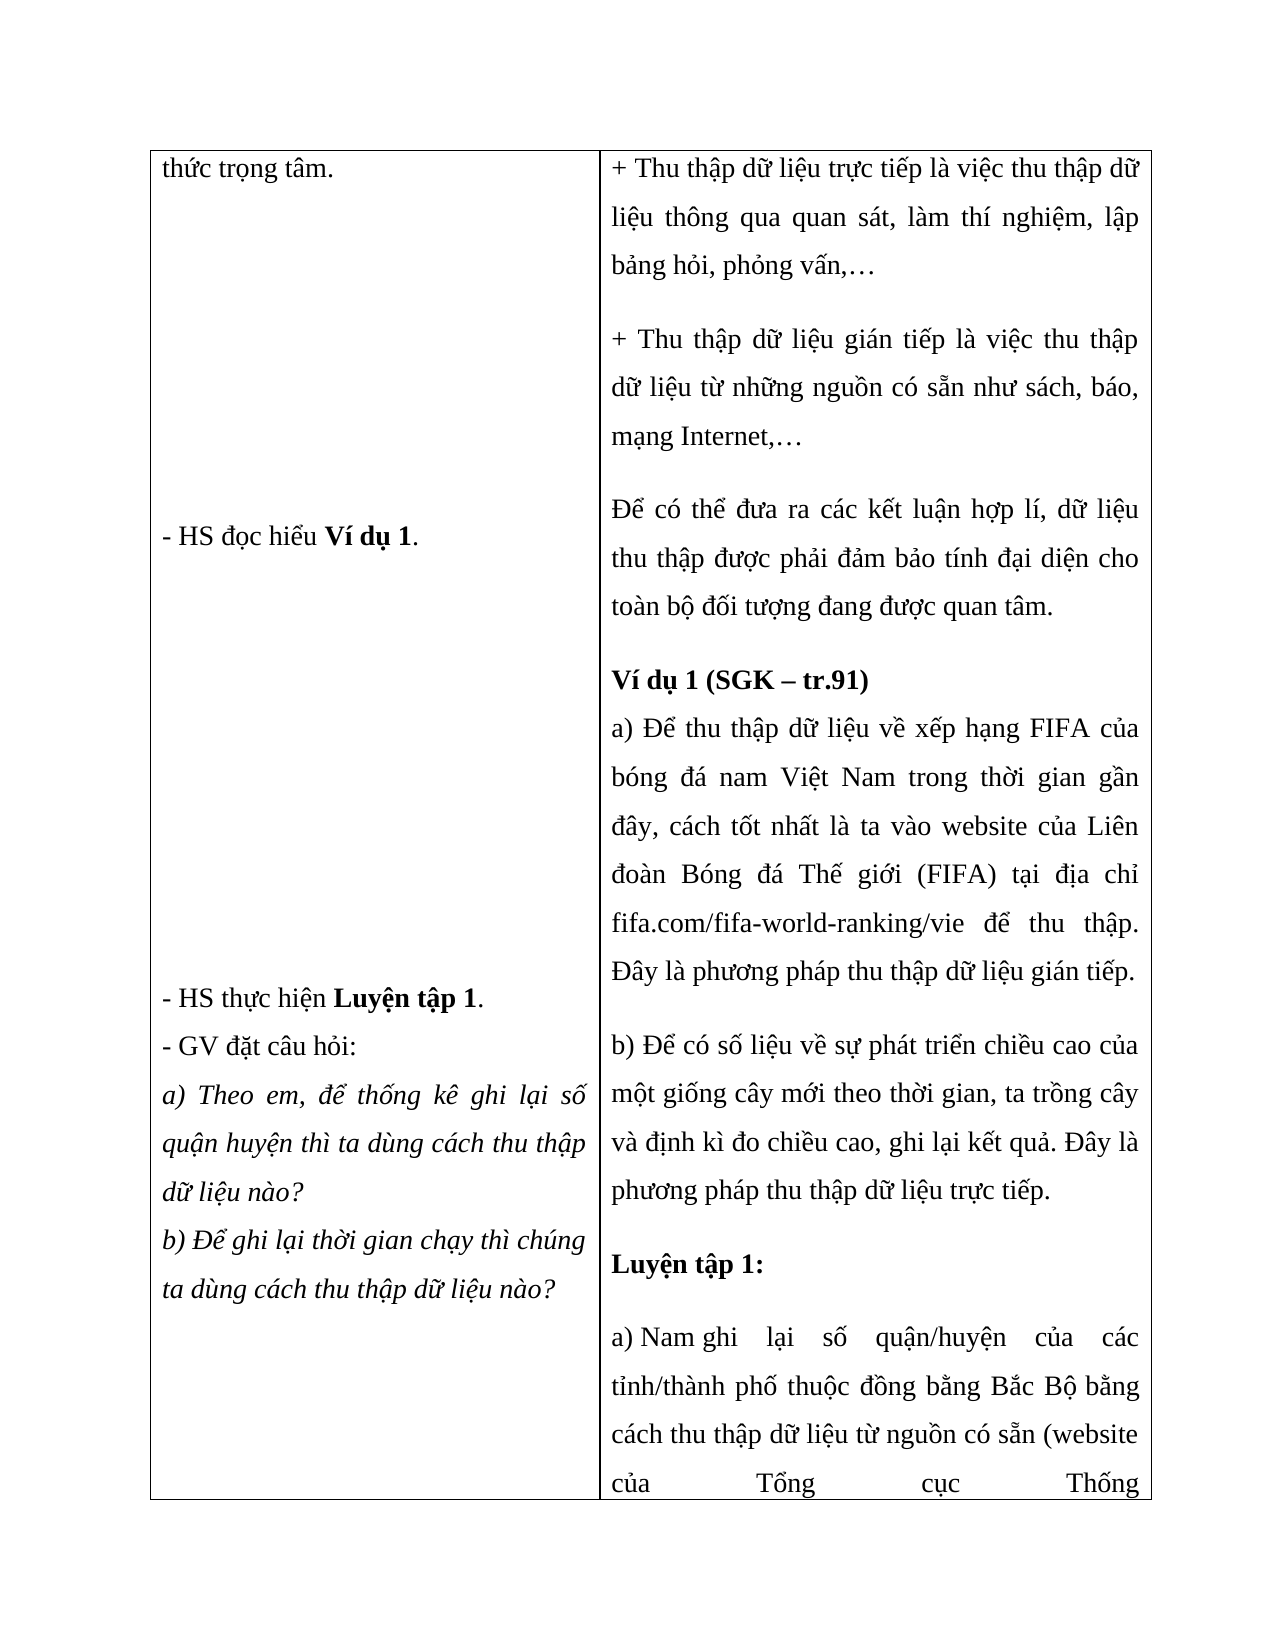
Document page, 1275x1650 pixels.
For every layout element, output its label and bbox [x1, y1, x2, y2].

table_cell [151, 151, 599, 1498]
table_cell [601, 151, 1151, 1498]
